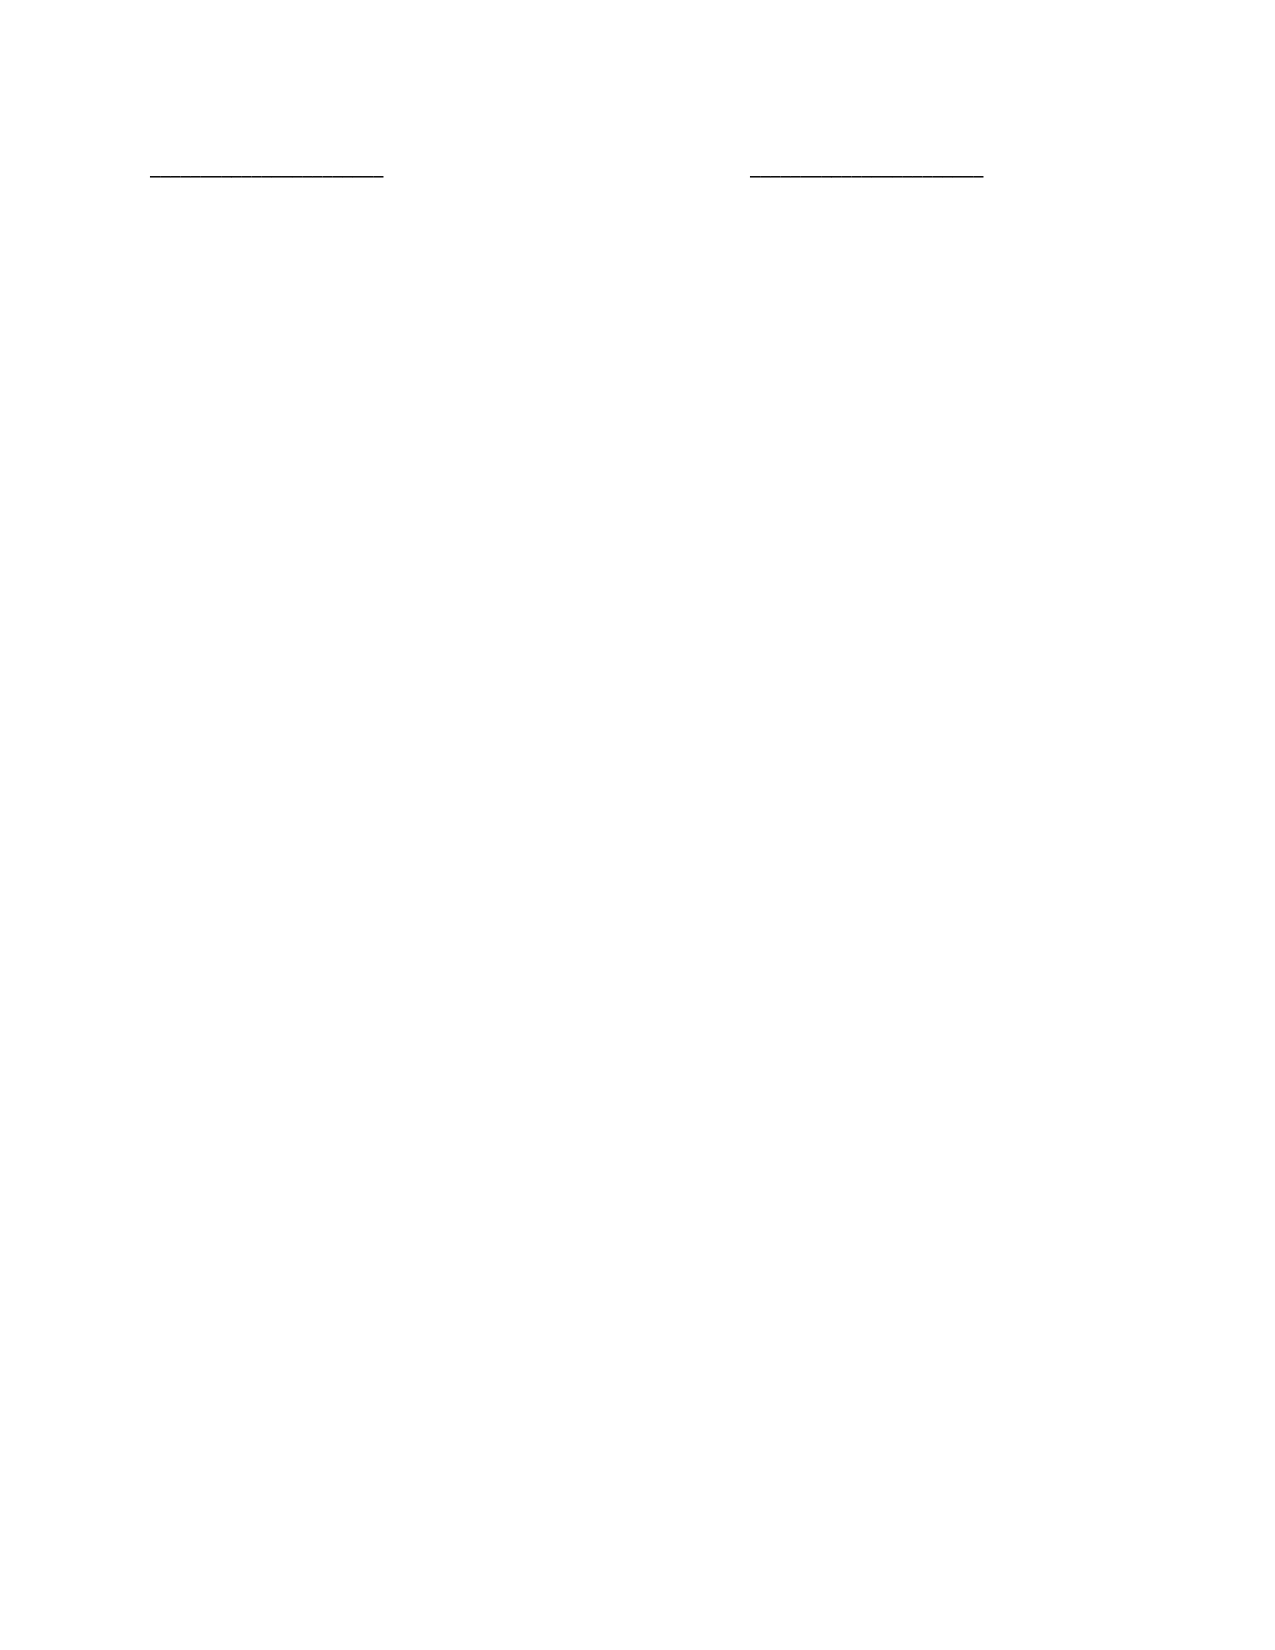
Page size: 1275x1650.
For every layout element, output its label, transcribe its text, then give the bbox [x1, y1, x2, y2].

text _______________________ _______________________ [150, 150, 1125, 181]
